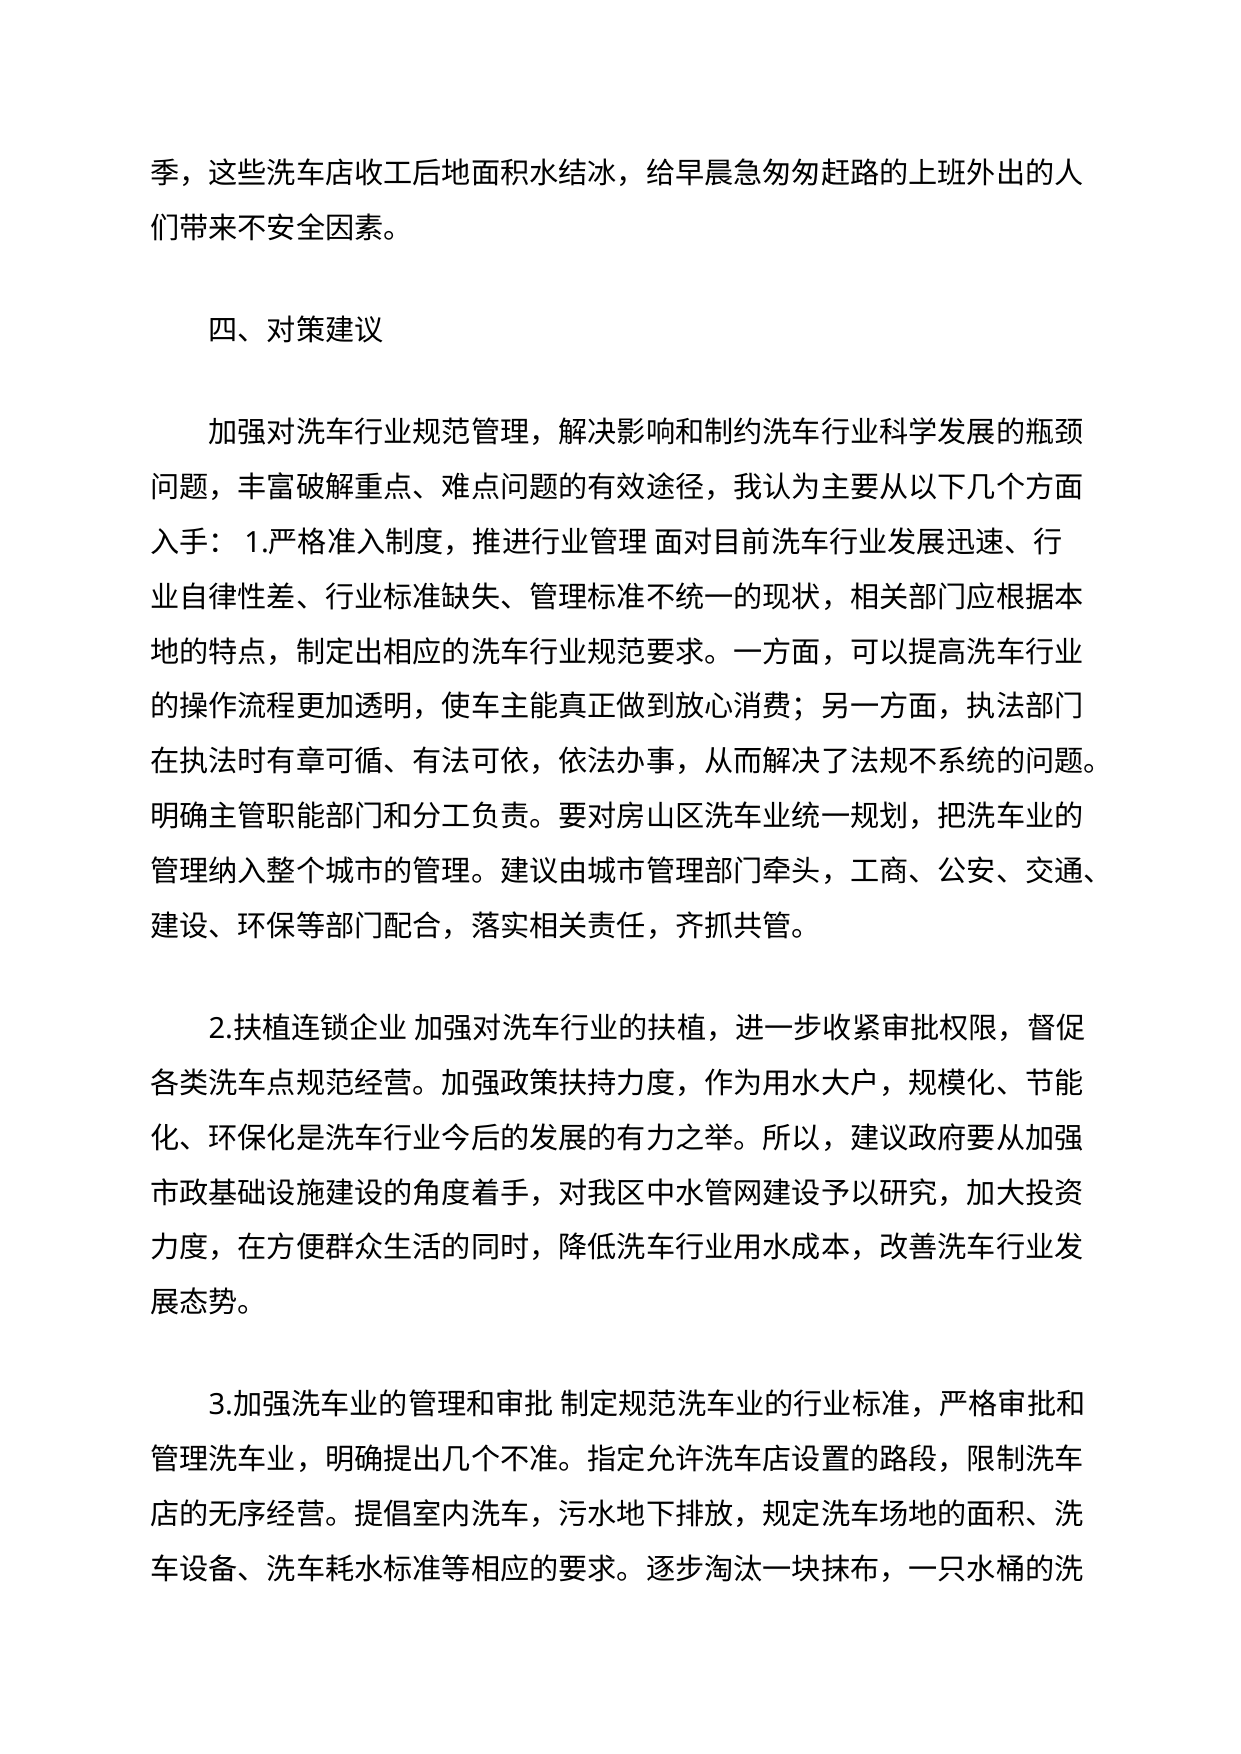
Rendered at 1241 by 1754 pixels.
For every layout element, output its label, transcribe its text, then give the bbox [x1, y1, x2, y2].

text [150, 150, 1090, 247]
text 四、对策建议 [150, 307, 1090, 349]
text 2.扶植连锁企业 加强对洗车行业的扶植，进一步收紧审批权限，督促各类洗车点规范经营。加强政策扶持力度，作为用水大户，规模化、节能化、环保化是洗车行业今后的发展的有力之举。所以，建议政府要从加强市政基础设施建设的角度着手，对我区中水管网建设予以研究，加大投资力度，在方便群众生活的同时，降低洗车行业用水成本，改善洗车行业发展态势。 [150, 1004, 1090, 1321]
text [150, 1381, 1090, 1588]
text 加强对洗车行业规范管理，解决影响和制约洗车行业科学发展的瓶颈问题，丰富破解重点、难点问题的有效途径，我认为主要从以下几个方面入手： 1.严格准入制度，推进行业管理 面对目前洗车行业发展迅速、行业自律性差、行业标准缺失、管理标准不统一的现状，相关部门应根据本地的特点，制定出相应的洗车行业规范要求。一方面，可以提高洗车行业的操作流程更加透明，使车主能真正做到放心消费；另一方面，执法部门在执法时有章可循、有法可依，依法办事，从而解决了法规不系统的问题。明确主管职能部门和分工负责。要对房山区洗车业统一规划，把洗车业的管理纳入整个城市的管理。建议由城市管理部门牵头，工商、公安、交通、建设、环保等部门配合，落实相关责任，齐抓共管。 [150, 408, 1090, 945]
